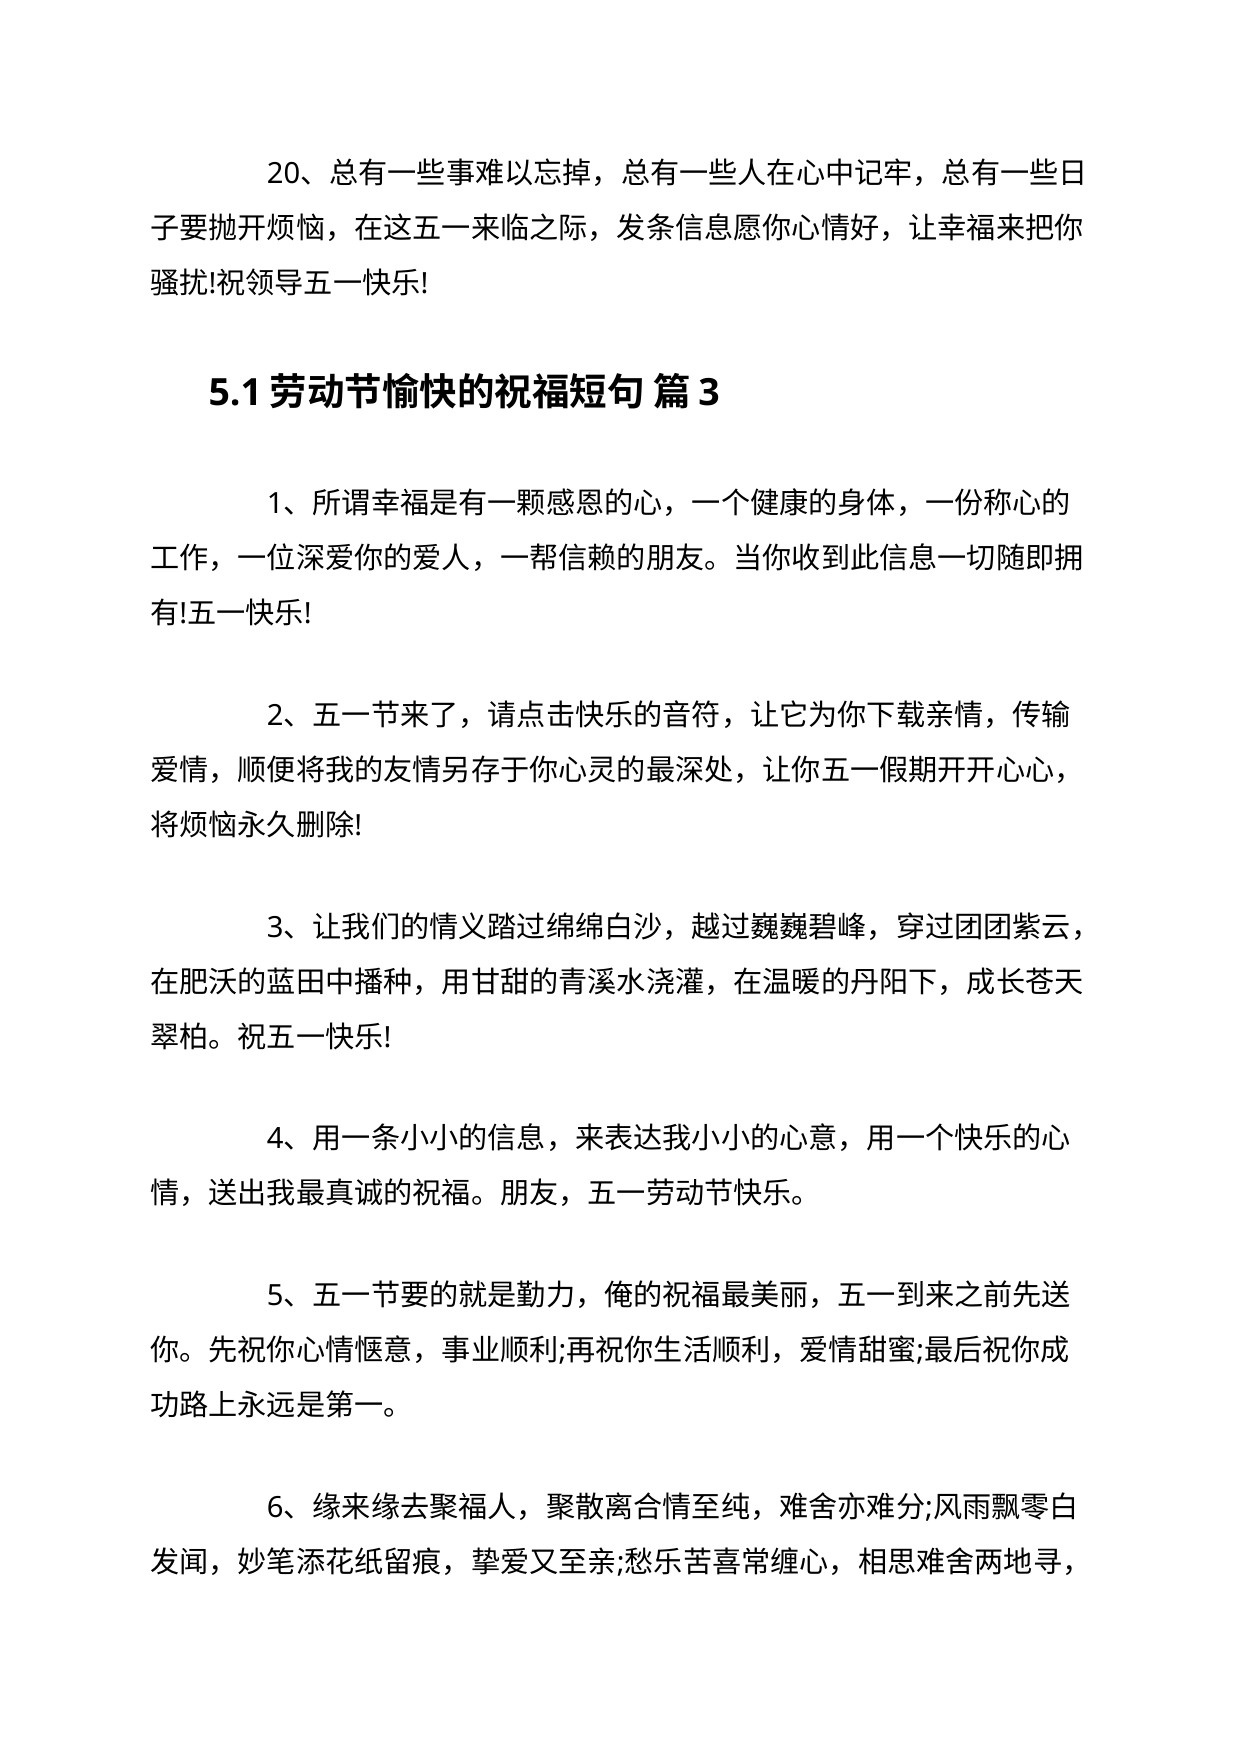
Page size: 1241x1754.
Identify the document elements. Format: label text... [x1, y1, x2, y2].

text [150, 1484, 1090, 1581]
text 5.1劳动节愉快的祝福短句 篇3 [150, 362, 1090, 416]
text 3、让我们的情义踏过绵绵白沙，越过巍巍碧峰，穿过团团紫云，在肥沃的蓝田中播种，用甘甜的青溪水浇灌，在温暖的丹阳下，成长苍天翠柏。祝五一快乐! [150, 903, 1090, 1056]
text 1、所谓幸福是有一颗感恩的心，一个健康的身体，一份称心的工作，一位深爱你的爱人，一帮信赖的朋友。当你收到此信息一切随即拥有!五一快乐! [150, 479, 1090, 632]
text 20、总有一些事难以忘掉，总有一些人在心中记牢，总有一些日子要抛开烦恼，在这五一来临之际，发条信息愿你心情好，让幸福来把你骚扰!祝领导五一快乐! [150, 150, 1090, 302]
text 4、用一条小小的信息，来表达我小小的心意，用一个快乐的心情，送出我最真诚的祝福。朋友，五一劳动节快乐。 [150, 1115, 1090, 1212]
text 5、五一节要的就是勤力，俺的祝福最美丽，五一到来之前先送你。先祝你心情惬意，事业顺利;再祝你生活顺利，爱情甜蜜;最后祝你成功路上永远是第一。 [150, 1272, 1090, 1424]
text 2、五一节来了，请点击快乐的音符，让它为你下载亲情，传输爱情，顺便将我的友情另存于你心灵的最深处，让你五一假期开开心心，将烦恼永久删除! [150, 691, 1090, 844]
